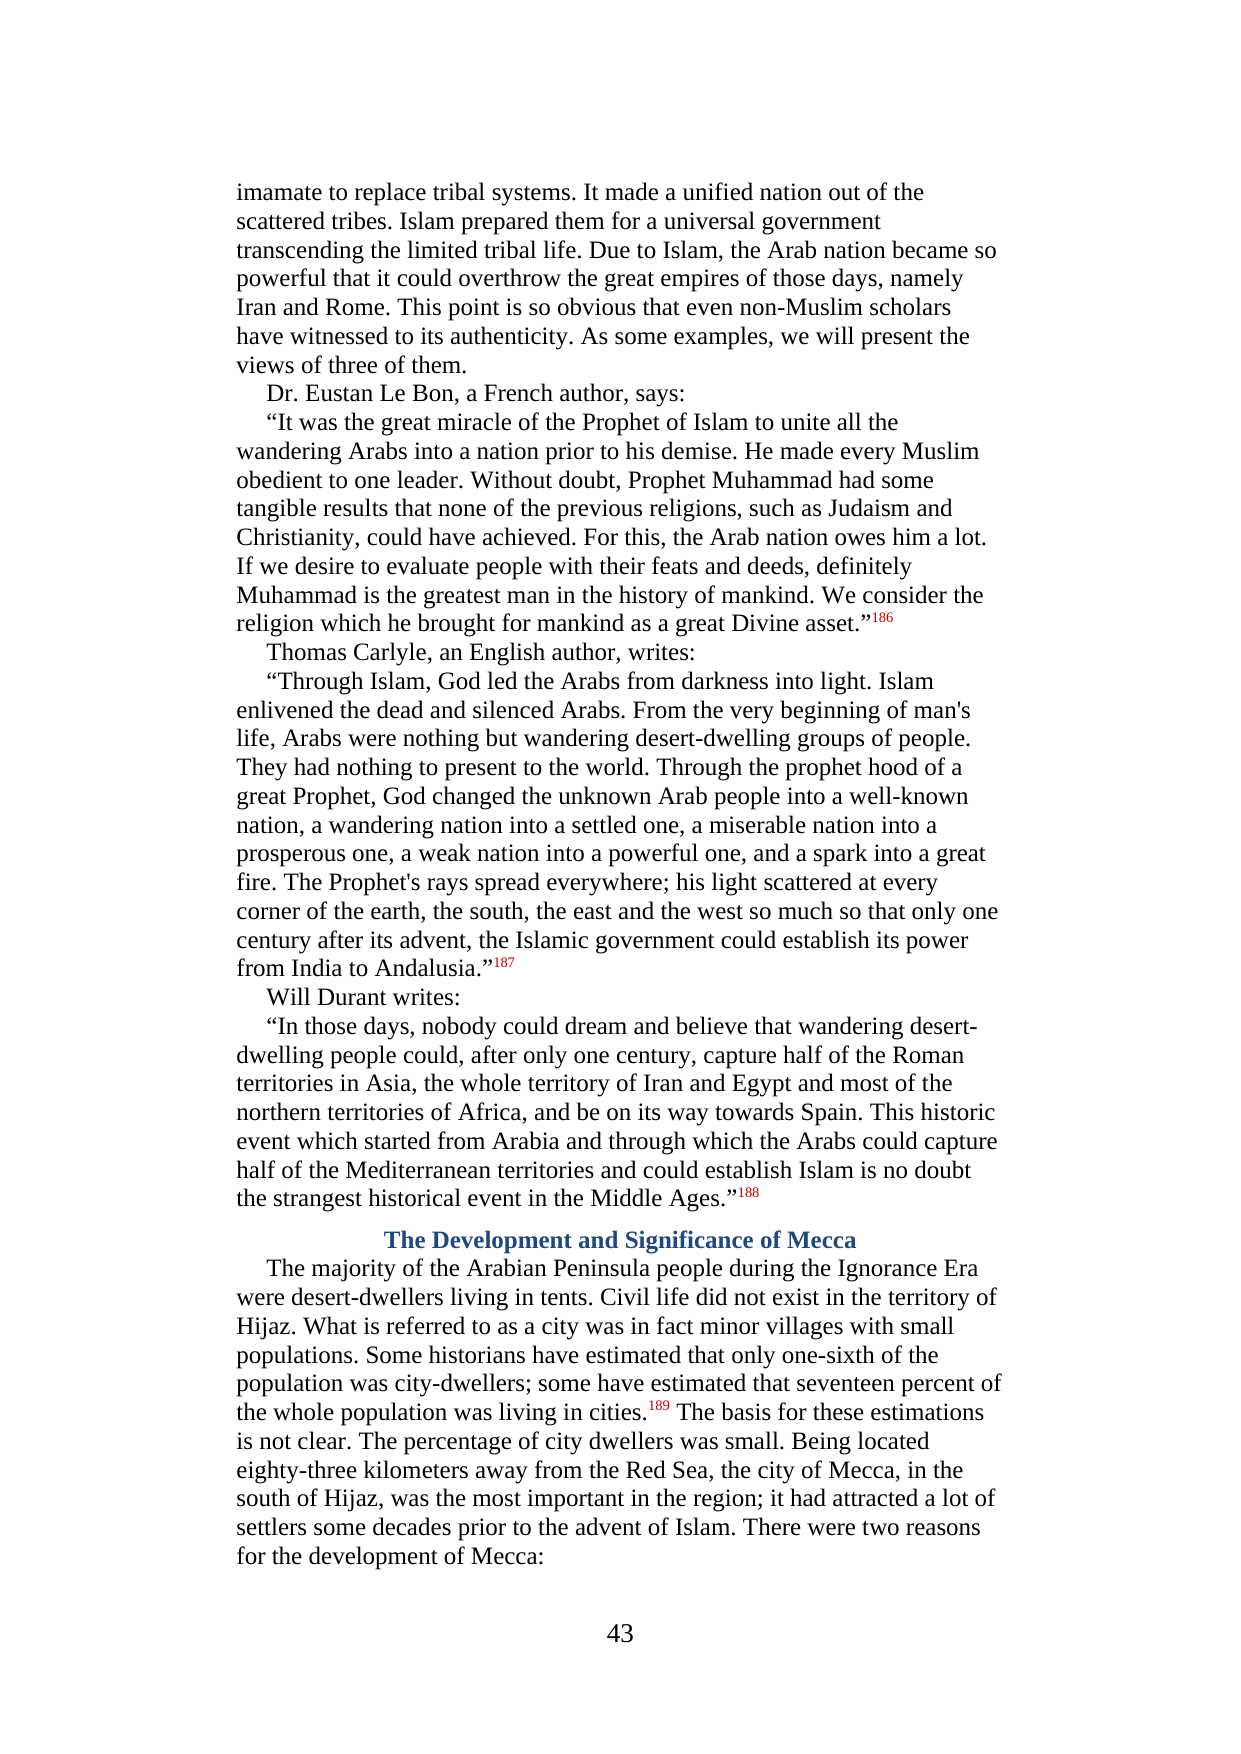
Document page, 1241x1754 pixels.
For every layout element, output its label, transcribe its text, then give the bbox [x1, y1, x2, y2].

text “Through Islam, God led the Arabs from darkness into light. Islam enlivened the dead and silenced Arabs. From the very beginning of man's life, Arabs were nothing but wandering desert-dwelling groups of people. They had nothing to present to the world. Through the prophet hood of a great Prophet, God changed the unknown Arab people into a well-known nation, a wandering nation into a settled one, a miserable nation into a prosperous one, a weak nation into a powerful one, and a spark into a great fire. The Prophet's rays spread everywhere; his light scattered at every corner of the earth, the south, the east and the west so much so that only one century after its advent, the Islamic government could establish its power from India to Andalusia.”187 [236, 666, 1004, 982]
text Will Durant writes: [236, 982, 1004, 1011]
text The majority of the Arabian Peninsula people during the Ignorance Era were desert-dwellers living in tents. Civil life did not exist in the territory of Hijaz. What is referred to as a city was in fact minor villages with small populations. Some historians have estimated that only one-sixth of the population was city-dwellers; some have estimated that seventeen percent of the whole population was living in cities.189 The basis for these estimations is not clear. The percentage of city dwellers was small. Being located eighty-three kilometers away from the Red Sea, the city of Mecca, in the south of Hijaz, was the most important in the region; it had attracted a lot of settlers some decades prior to the advent of Islam. There were two reasons for the development of Mecca: [236, 1253, 1004, 1570]
text “It was the great miracle of the Prophet of Islam to unite all the wandering Arabs into a nation prior to his demise. He made every Muslim obedient to one leader. Without doubt, Prophet Muhammad had some tangible results that none of the previous religions, such as Judaism and Christianity, could have achieved. For this, the Arab nation owes him a lot. If we desire to evaluate people with their feats and deeds, definitely Muhammad is the greatest man in the history of mankind. We consider the religion which he brought for mankind as a great Divine asset.”186 [236, 407, 1004, 637]
text Thomas Carlyle, an English author, writes: [236, 637, 1004, 666]
text Dr. Eustan Le Bon, a French author, says: [236, 378, 1004, 407]
text “In those days, nobody could dream and believe that wandering desert-dwelling people could, after only one century, capture half of the Roman territories in Asia, the whole territory of Iran and Egypt and most of the northern territories of Africa, and be on its way towards Spain. This historic event which started from Arabia and through which the Arabs could capture half of the Mediterranean territories and could establish Islam is no doubt the strangest historical event in the Middle Ages.”188 [236, 1011, 1004, 1212]
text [236, 177, 1004, 378]
subtitle The Development and Significance of Mecca [236, 1225, 1004, 1253]
